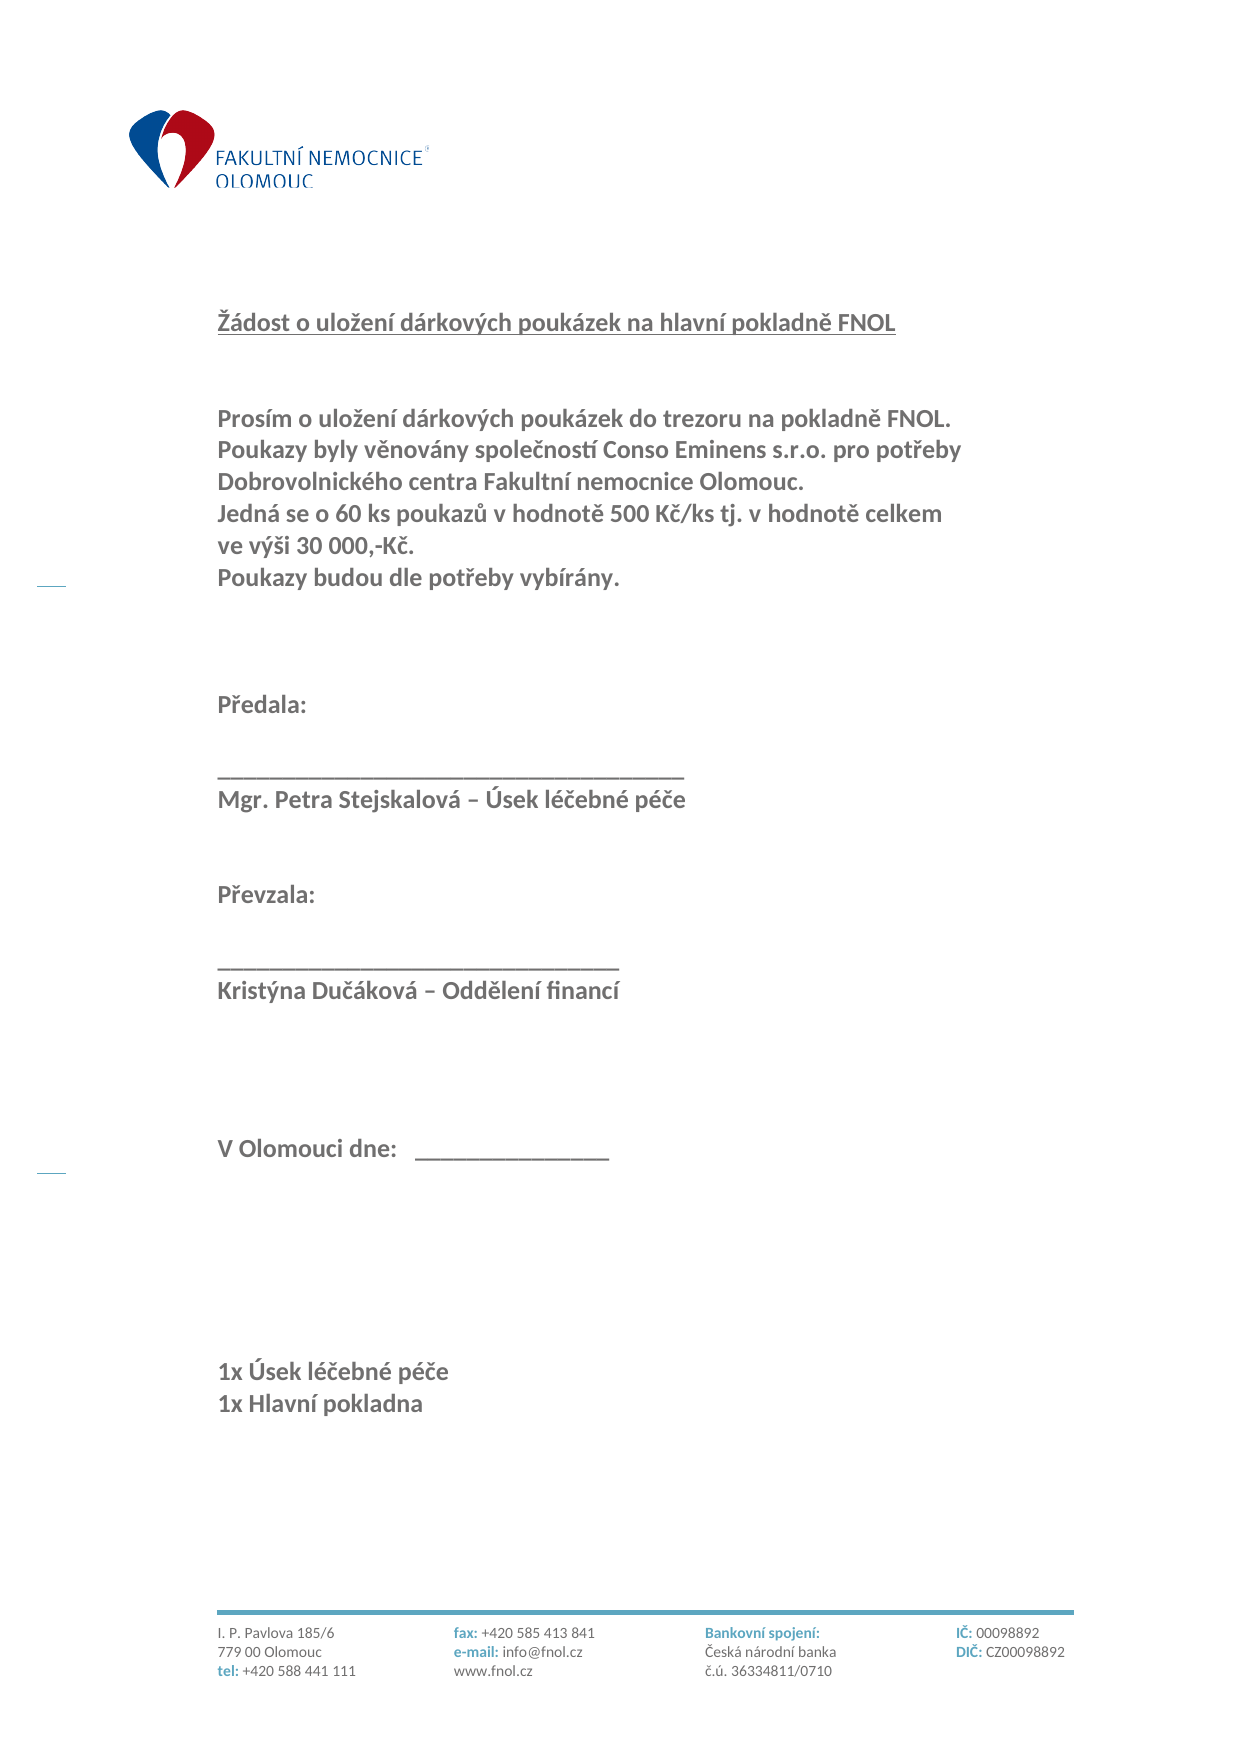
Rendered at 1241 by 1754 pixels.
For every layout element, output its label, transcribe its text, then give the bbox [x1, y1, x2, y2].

text V Olomouci dne: _______________ [217, 1133, 1092, 1164]
text ve výši 30 000,-Kč. [217, 529, 1092, 561]
text 1x Hlavní pokladna [217, 1387, 1092, 1418]
text _______________________________ [217, 942, 1092, 974]
text 1x Úsek léčebné péče [217, 1355, 1092, 1387]
text Kristýna Dučáková – Oddělení financí [217, 974, 1092, 1006]
text ____________________________________ [217, 751, 1092, 783]
text Poukazy budou dle potřeby vybírány. [217, 561, 1092, 592]
text Převzala: [217, 878, 1092, 910]
text Jedná se o 60 ks poukazů v hodnotě 500 Kč/ks tj. v hodnotě celkem [217, 497, 1092, 529]
text Žádost o uložení dárkových poukázek na hlavní pokladně FNOL [217, 307, 1092, 338]
picture [127, 109, 431, 188]
text Mgr. Petra Stejskalová – Úsek léčebné péče [217, 783, 1092, 815]
text Prosím o uložení dárkových poukázek do trezoru na pokladně FNOL. [217, 402, 1092, 434]
text Poukazy byly věnovány společností Conso Eminens s.r.o. pro potřeby [217, 434, 1092, 465]
text Předala: [217, 688, 1092, 719]
text Dobrovolnického centra Fakultní nemocnice Olomouc. [217, 465, 1092, 497]
